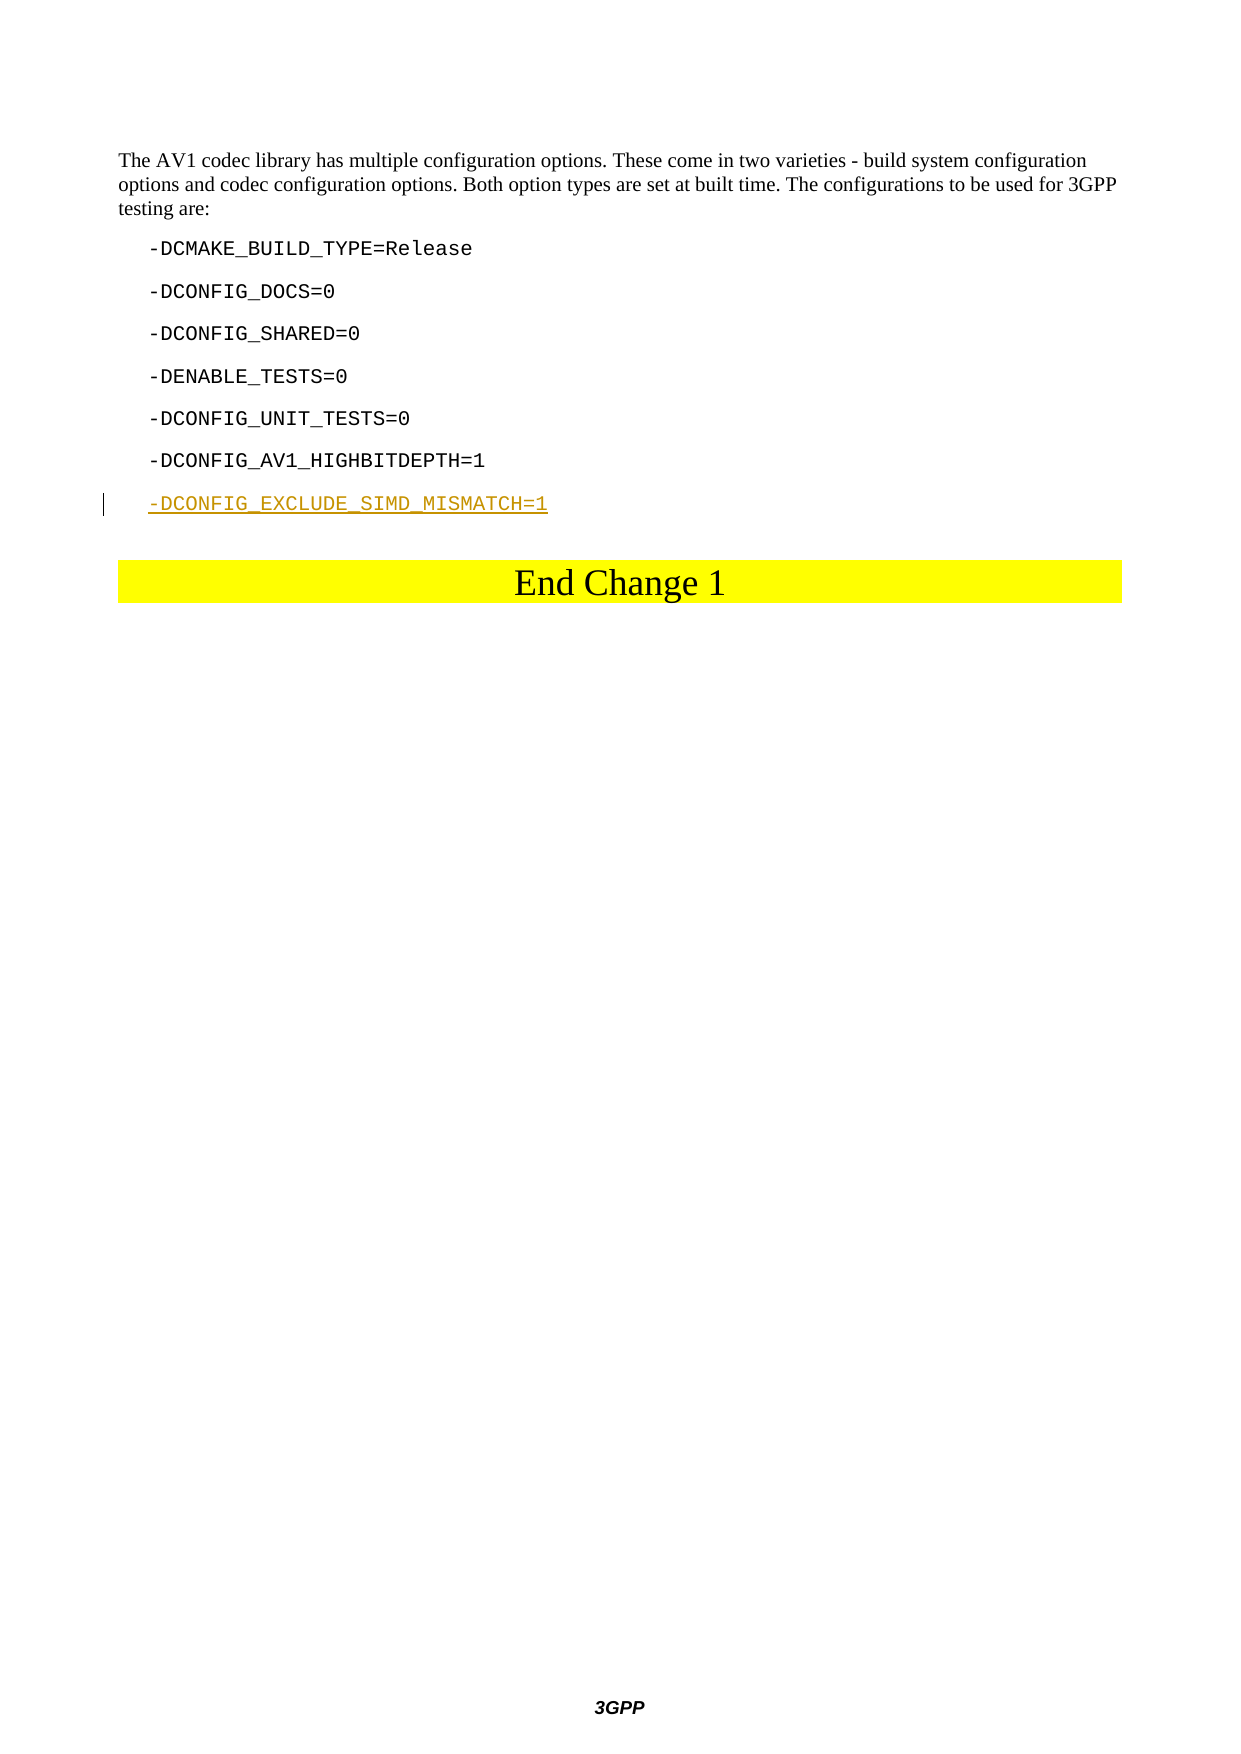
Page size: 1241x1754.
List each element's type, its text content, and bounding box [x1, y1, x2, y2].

text -DCONFIG_SHARED=0 [148, 323, 1122, 347]
text -DCONFIG_AV1_HIGHBITDEPTH=1 [148, 450, 1122, 474]
text End Change 1 [118, 560, 1122, 603]
text -DENABLE_TESTS=0 [148, 366, 1122, 389]
text -DCONFIG_UNIT_TESTS=0 [148, 408, 1122, 432]
text -DCONFIG_DOCS=0 [148, 281, 1122, 304]
text The AV1 codec library has multiple configuration options. These come in two varieties - build system configuration options and codec configuration options. Both option types are set at built time. The configurations to be used for 3GPP testing are: [118, 147, 1122, 220]
text -DCMAKE_BUILD_TYPE=Release [148, 238, 1122, 262]
